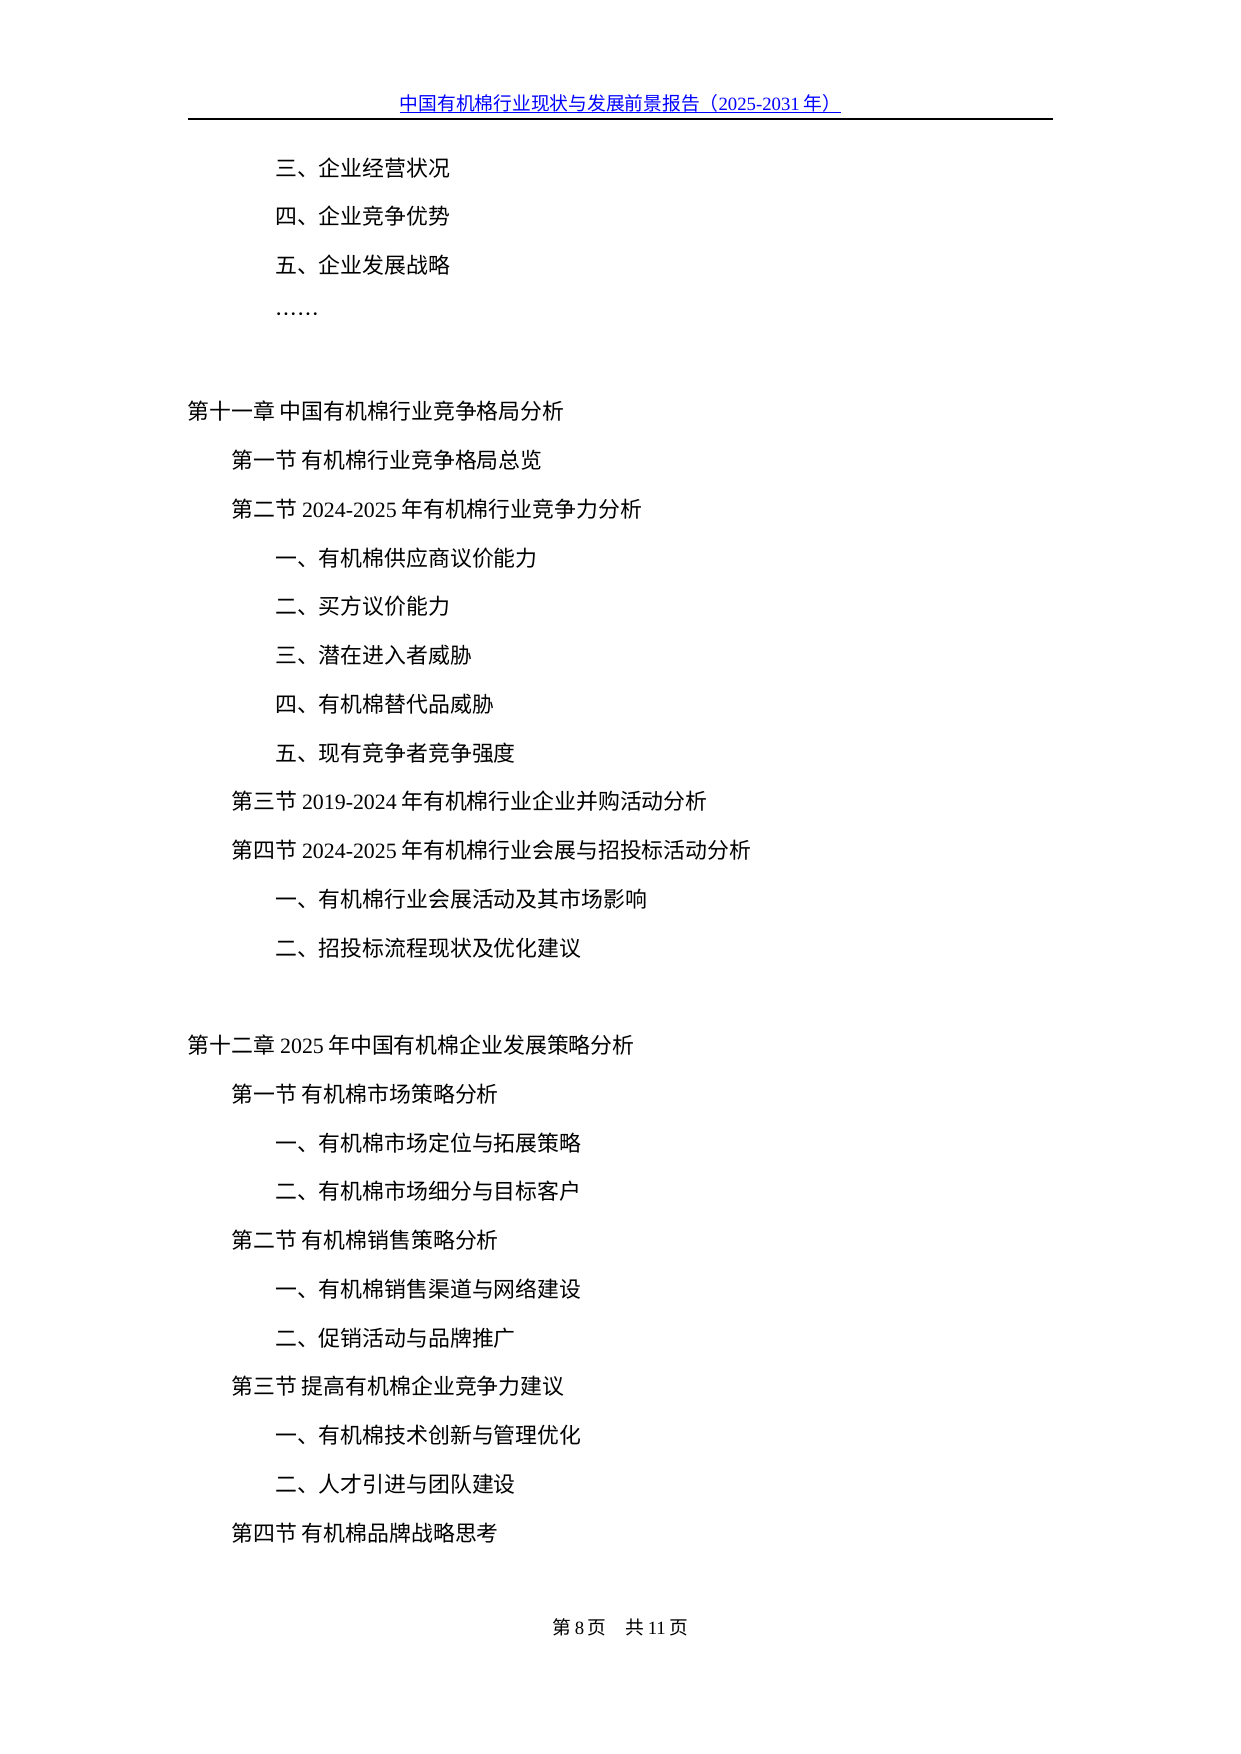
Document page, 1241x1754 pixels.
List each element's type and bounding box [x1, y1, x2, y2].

text [187, 150, 1053, 1548]
